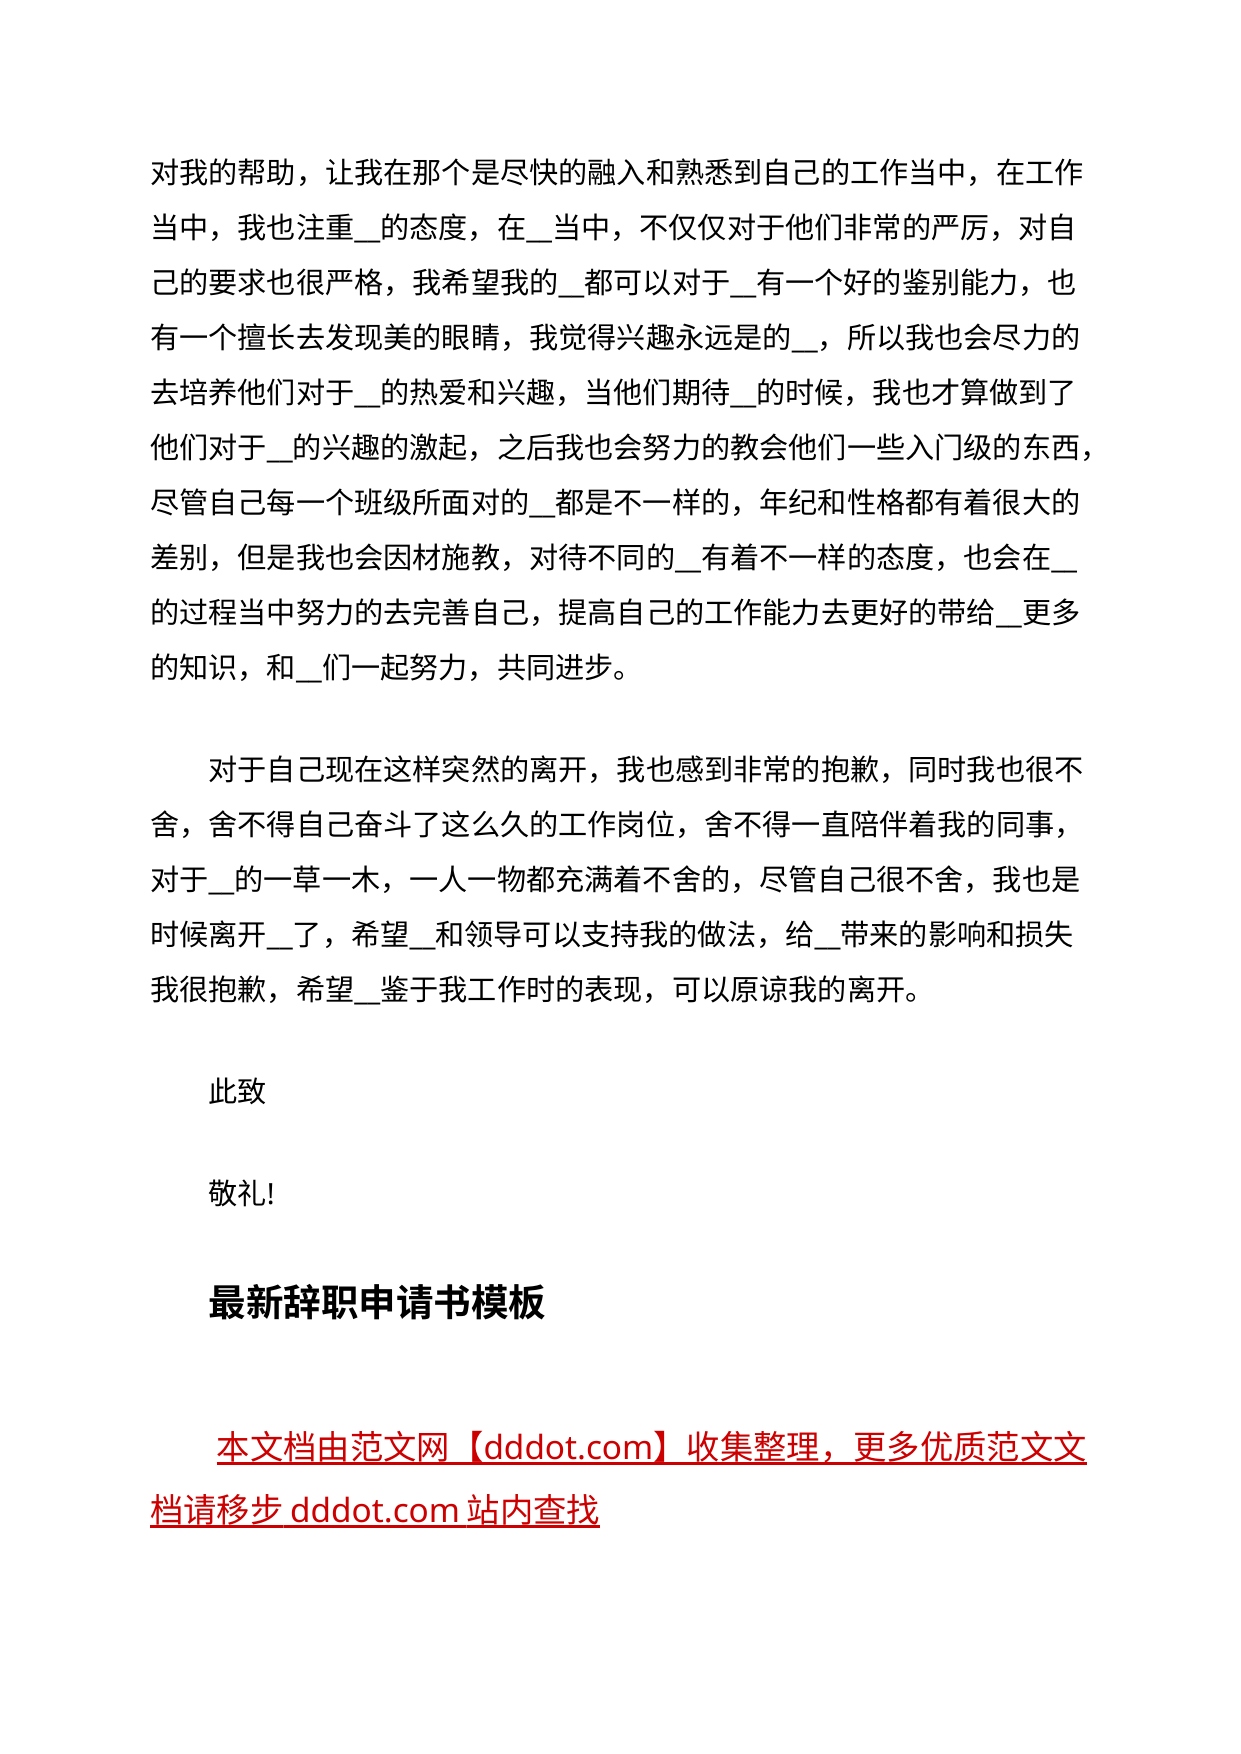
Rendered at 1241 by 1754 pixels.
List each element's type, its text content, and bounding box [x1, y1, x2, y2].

text 本文档由范文网【dddot.com】收集整理，更多优质范文文档请移步dddot.com站内查找 [150, 1421, 1090, 1532]
text 此致 [150, 1069, 1090, 1111]
text 对于自己现在这样突然的离开，我也感到非常的抱歉，同时我也很不舍，舍不得自己奋斗了这么久的工作岗位，舍不得一直陪伴着我的同事，对于__的一草一木，一人一物都充满着不舍的，尽管自己很不舍，我也是时候离开__了，希望__和领导可以支持我的做法，给__带来的影响和损失我很抱歉，希望__鉴于我工作时的表现，可以原谅我的离开。 [150, 747, 1090, 1009]
text 最新辞职申请书模板 [150, 1272, 1090, 1327]
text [150, 150, 1090, 687]
text 敬礼! [150, 1170, 1090, 1213]
